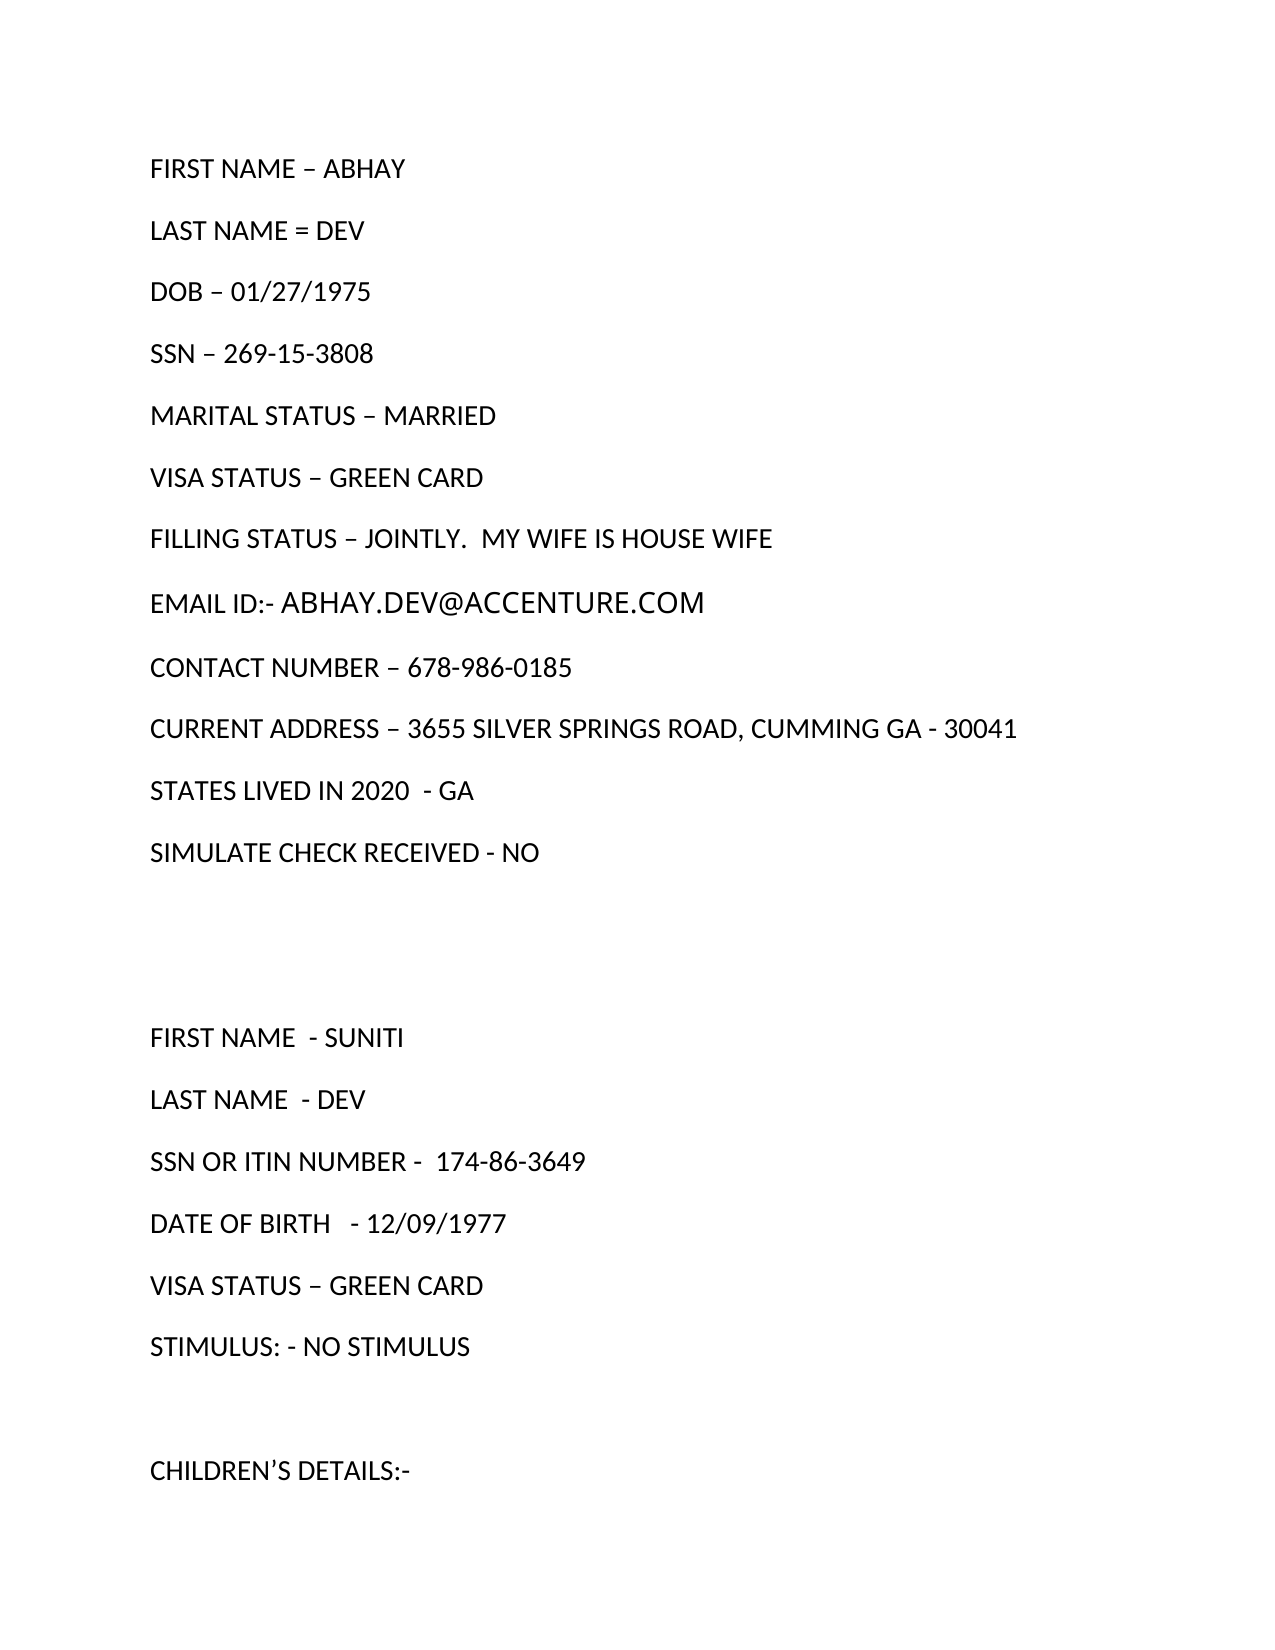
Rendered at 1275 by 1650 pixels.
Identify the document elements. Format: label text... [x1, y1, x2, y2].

text MARITAL STATUS – MARRIED [150, 397, 1125, 433]
text DOB – 01/27/1975 [150, 273, 1125, 309]
text LAST NAME = DEV [150, 212, 1125, 247]
text LAST NAME - DEV [150, 1081, 1125, 1117]
text SIMULATE CHECK RECEIVED - NO [150, 834, 1125, 870]
text STATES LIVED IN 2020 - GA [150, 772, 1125, 808]
text DATE OF BIRTH - 12/09/1977 [150, 1205, 1125, 1240]
text EMAIL ID:- ABHAY.DEV@ACCENTURE.COM [150, 582, 1125, 622]
text VISA STATUS – GREEN CARD [150, 459, 1125, 494]
text CONTACT NUMBER – 678-986-0185 [150, 649, 1125, 684]
text FIRST NAME – ABHAY [150, 150, 1125, 186]
text CHILDREN’S DETAILS:- [150, 1452, 1125, 1487]
text SSN – 269-15-3808 [150, 335, 1125, 371]
text FIRST NAME - SUNITI [150, 1019, 1125, 1055]
text FILLING STATUS – JOINTLY. MY WIFE IS HOUSE WIFE [150, 521, 1125, 556]
text CURRENT ADDRESS – 3655 SILVER SPRINGS ROAD, CUMMING GA - 30041 [150, 711, 1125, 746]
text STIMULUS: - NO STIMULUS [150, 1328, 1125, 1364]
text VISA STATUS – GREEN CARD [150, 1267, 1125, 1302]
text SSN OR ITIN NUMBER - 174-86-3649 [150, 1143, 1125, 1179]
